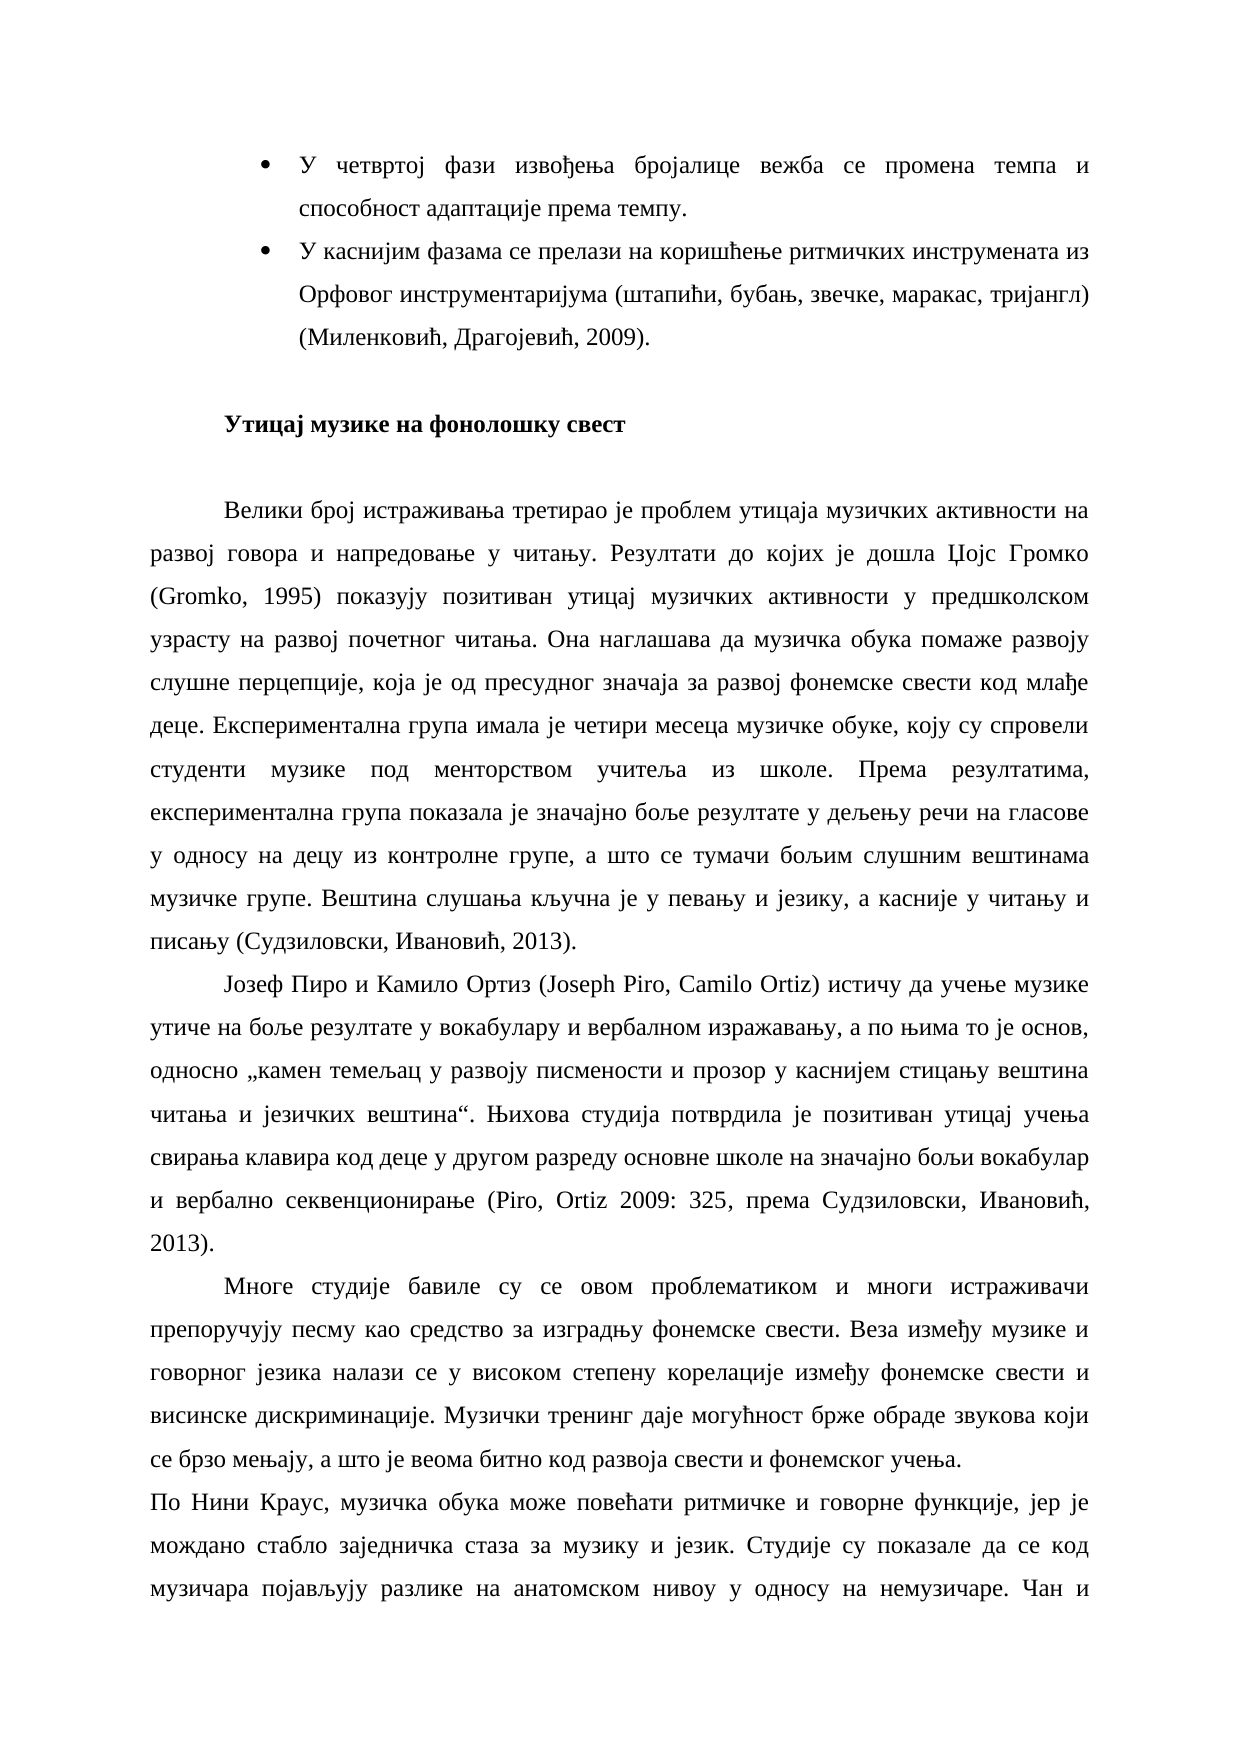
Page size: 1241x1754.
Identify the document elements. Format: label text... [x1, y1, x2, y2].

list Утицај музике на фонолошку свест [224, 409, 1090, 437]
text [150, 1487, 1090, 1602]
text Јозеф Пиро и Камило Ортиз (Joseph Piro, Camilo Ortiz) истичу да учење музике утиче на боље резултате у вокабулару и вербалном изражавању, а по њима то је основ, односно „камен темељац у развоју писмености и прозор у каснијем стицању вештина читања и језичких вештина“. Њихова студија потврдила је позитиван утицај учења свирања клавира код деце у другом разреду основне школе на значајно бољи вокабулар и вербално секвенционирање (Piro, Ortiz 2009: 325, према Судзиловски, Ивановић, 2013). [150, 969, 1090, 1257]
text Велики број истраживања третирао је проблем утицаја музичких активности на развој говора и напредовање у читању. Резултати до којих је дошла Џојс Громко (Gromko, 1995) показују позитиван утицај музичких активности у предшколском узрасту на развој почетног читања. Она наглашава да музичка обука помаже развоју слушне перцепције, која је од пресудног значаја за развој фонемске свести код млађе деце. Експериментална група имала је четири месеца музичке обуке, коју су спровели студенти музике под менторством учитеља из школе. Према резултатима, експериментална група показала је значајно боље резултате у дељењу речи на гласове у односу на децу из контролне групе, а што се тумачи бољим слушним вештинама музичке групе. Вештина слушања кључна је у певању и језику, а касније у читању и писању (Судзиловски, Ивановић, 2013). [150, 495, 1090, 955]
list У каснијим фазама се прелази на коришћење ритмичких инструмената из Орфовог инструментаријума (штапићи, бубањ, звечке, маракас, тријангл) (Миленковић, Драгојевић, 2009). [261, 236, 1090, 351]
list У четвртој фази извођења бројалице вежба се промена темпа и способност адаптације према темпу. [261, 150, 1090, 222]
text Многе студије бавиле су се овом проблематиком и многи истраживачи препоручују песму као средство за изградњу фонемске свести. Веза између музике и говорног језика налази се у високом степену корелације између фонемске свести и висинске дискриминације. Музички тренинг даје могућност брже обраде звукова који се брзо мењају, а што је веома битно код развоја свести и фонемског учења. [150, 1271, 1090, 1472]
